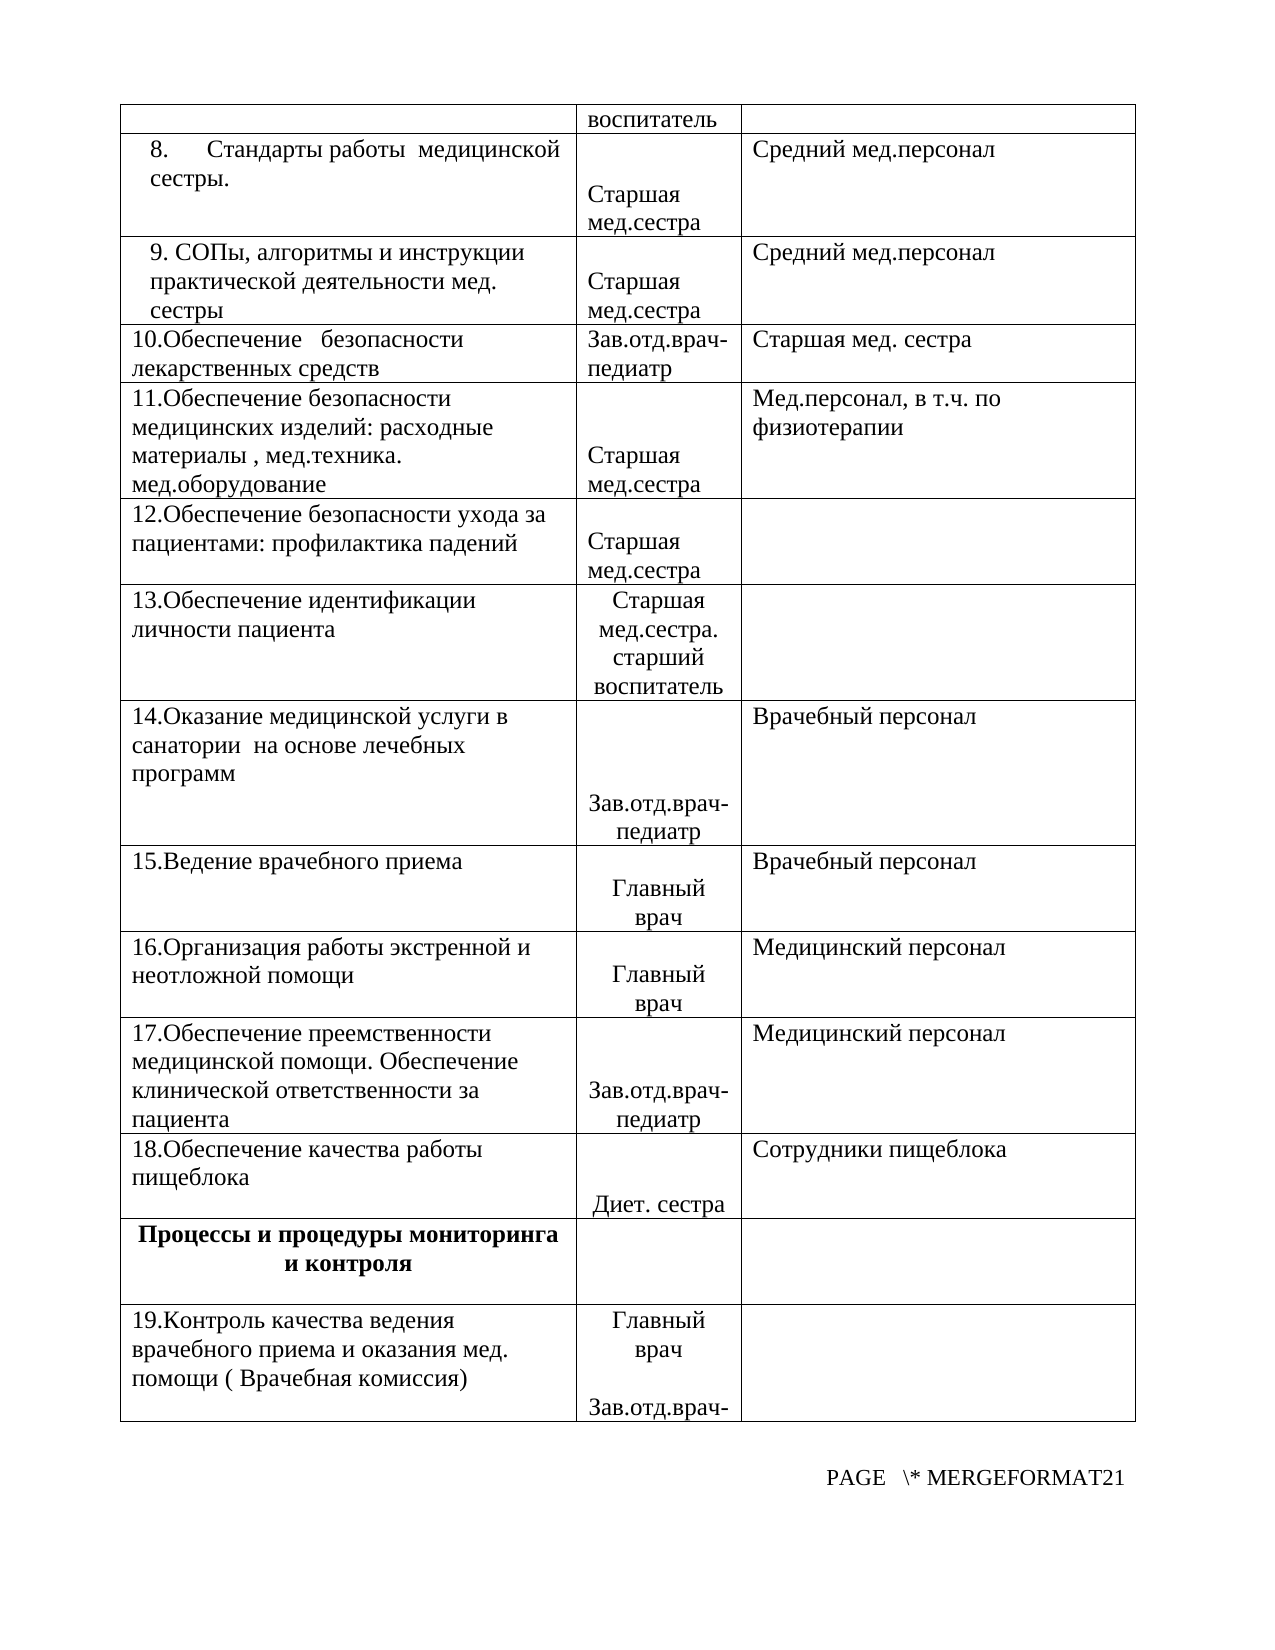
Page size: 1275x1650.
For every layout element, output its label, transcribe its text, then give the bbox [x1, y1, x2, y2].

table_cell Старшая мед. сестра [742, 325, 1135, 382]
table_cell 11.Обеспечение безопасности медицинских изделий: расходные материалы , мед.техника. мед.оборудование [121, 383, 576, 498]
table_cell Главный врач [577, 846, 741, 931]
table_cell 15.Ведение врачебного приема [121, 846, 576, 931]
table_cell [742, 105, 1135, 133]
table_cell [121, 1305, 576, 1421]
table_cell 18.Обеспечение качества работы пищеблока [121, 1134, 576, 1218]
table_cell Старшая мед.сестра [577, 134, 741, 236]
table_cell [742, 585, 1135, 700]
table_cell 10.Обеспечение безопасности лекарственных средств [121, 325, 576, 382]
table_cell 9. СОПы, алгоритмы и инструкции практической деятельности мед. сестры [121, 237, 576, 323]
table_cell Главный врач [577, 932, 741, 1017]
table_cell Процессы и процедуры мониторинга и контроля [121, 1219, 576, 1304]
table_cell 16.Организация работы экстренной и неотложной помощи [121, 932, 576, 1017]
table_cell Старшая мед.сестра [577, 499, 741, 584]
table_cell [742, 1219, 1135, 1304]
table_cell Медицинский персонал [742, 1018, 1135, 1133]
table_cell [742, 1305, 1135, 1421]
table_cell Зав.отд.врач-педиатр [577, 325, 741, 382]
table_cell 17.Обеспечение преемственности медицинской помощи. Обеспечение клинической ответственности за пациента [121, 1018, 576, 1133]
table_cell [742, 499, 1135, 584]
table_cell 14.Оказание медицинской услуги в санатории на основе лечебных программ [121, 701, 576, 845]
table_cell Диет. сестра [577, 1134, 741, 1218]
table_cell Зав.отд.врач-педиатр [577, 1018, 741, 1133]
table_cell Средний мед.персонал [742, 237, 1135, 323]
table_cell Средний мед.персонал [742, 134, 1135, 236]
table_cell Врачебный персонал [742, 701, 1135, 845]
table_cell [577, 1219, 741, 1304]
table_cell Врачебный персонал [742, 846, 1135, 931]
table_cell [121, 105, 576, 133]
table_cell 13.Обеспечение идентификации личности пациента [121, 585, 576, 700]
table_cell Стандарты работы медицинской сестры. [121, 134, 576, 236]
table_cell 12.Обеспечение безопасности ухода за пациентами: профилактика падений [121, 499, 576, 584]
table_cell Зав.отд.врач-педиатр [577, 701, 741, 845]
table_cell Сотрудники пищеблока [742, 1134, 1135, 1218]
table_cell Медицинский персонал [742, 932, 1135, 1017]
table_cell Старшая мед.сестра. старший воспитатель [577, 585, 741, 700]
table_cell Мед.персонал, в т.ч. по физиотерапии [742, 383, 1135, 498]
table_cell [577, 105, 741, 133]
table_cell Старшая мед.сестра [577, 237, 741, 323]
table_cell Старшая мед.сестра [577, 383, 741, 498]
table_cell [577, 1305, 741, 1421]
